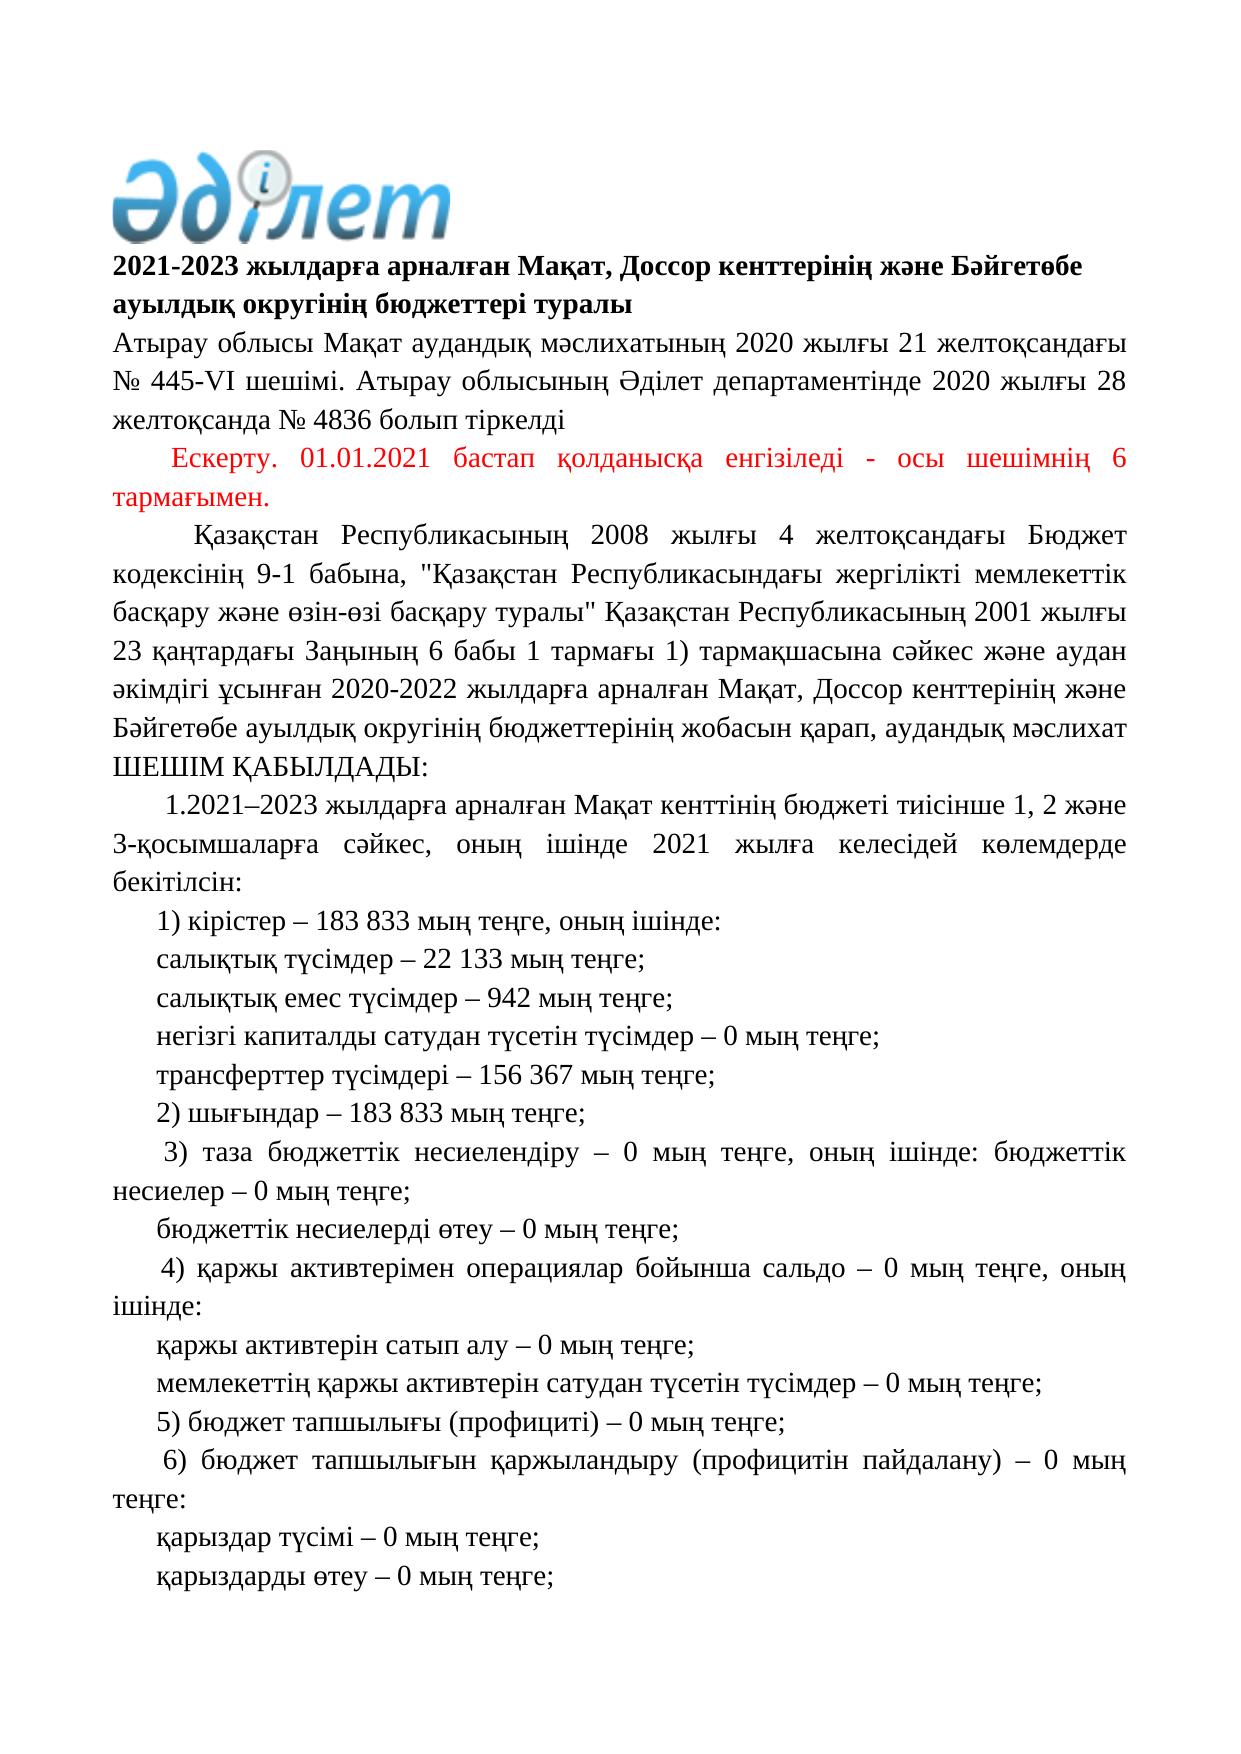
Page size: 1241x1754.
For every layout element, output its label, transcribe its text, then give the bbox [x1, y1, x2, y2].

text қарыздарды өтеу – 0 мың теңге; [112, 1558, 1128, 1592]
text Қазақстан Республикасының 2008 жылғы 4 желтоқсандағы Бюджет кодексінің 9-1 бабына, "Қазақстан Республикасындағы жергілікті мемлекеттік басқару және өзін-өзі басқару туралы" Қазақстан Республикасының 2001 жылғы 23 қаңтардағы Заңының 6 бабы 1 тармағы 1) тармақшасына сәйкес және аудан әкімдігі ұсынған 2020-2022 жылдарға арналған Мақат, Доссор кенттерінің және Бәйгетөбе ауылдық округінің бюджеттерінің жобасын қарап, аудандық мәслихат ШЕШІМ ҚАБЫЛДАДЫ: [112, 517, 1128, 782]
text 2) шығындар – 183 833 мың теңге; [112, 1096, 1128, 1129]
text 3) таза бюджеттік несиелендіру – 0 мың теңге, оның ішінде: бюджеттік несиелер – 0 мың теңге; [112, 1134, 1128, 1206]
text қаржы активтерін сатып алу – 0 мың теңге; [112, 1327, 1128, 1360]
text 1) кірістер – 183 833 мың теңге, оның ішінде: [112, 903, 1128, 936]
text салықтық түсімдер – 22 133 мың теңге; [112, 941, 1128, 975]
text бюджеттік несиелерді өтеу – 0 мың теңге; [112, 1211, 1128, 1245]
text 6) бюджет тапшылығын қаржыландыру (профицитін пайдалану) – 0 мың теңге: [112, 1442, 1128, 1514]
text трансферттер түсімдері – 156 367 мың теңге; [112, 1057, 1128, 1091]
text 2021-2023 жылдарға арналған Мақат, Доссор кенттерінің және Бәйгетөбе ауылдық округінің бюджеттері туралы [112, 248, 1128, 320]
text салықтық емес түсімдер – 942 мың теңге; [112, 980, 1128, 1013]
text негізгі капиталды сатудан түсетін түсімдер – 0 мың теңге; [112, 1018, 1128, 1052]
text мемлекеттің қаржы активтерін сатудан түсетін түсімдер – 0 мың теңге; [112, 1365, 1128, 1399]
text Атырау облысы Мақат аудандық мәслихатының 2020 жылғы 21 желтоқсандағы № 445-VI шешімі. Атырау облысының Әділет департаментінде 2020 жылғы 28 желтоқсанда № 4836 болып тіркелді [112, 325, 1128, 435]
text қарыздар түсімі – 0 мың теңге; [112, 1519, 1128, 1553]
text 1.2021–2023 жылдарға арналған Мақат кенттінің бюджеті тиісінше 1, 2 және 3-қосымшаларға сәйкес, оның iшiнде 2021 жылға келесідей көлемдерде бекiтiлсiн: [112, 787, 1128, 898]
text Ескерту. 01.01.2021 бастап қолданысқа енгізіледі - осы шешімнің 6 тармағымен. [112, 440, 1128, 512]
text 5) бюджет тапшылығы (профициті) – 0 мың теңге; [112, 1404, 1128, 1437]
picture [112, 150, 451, 244]
text 4) қаржы активтерімен операциялар бойынша сальдо – 0 мың теңге, оның ішінде: [112, 1250, 1128, 1322]
